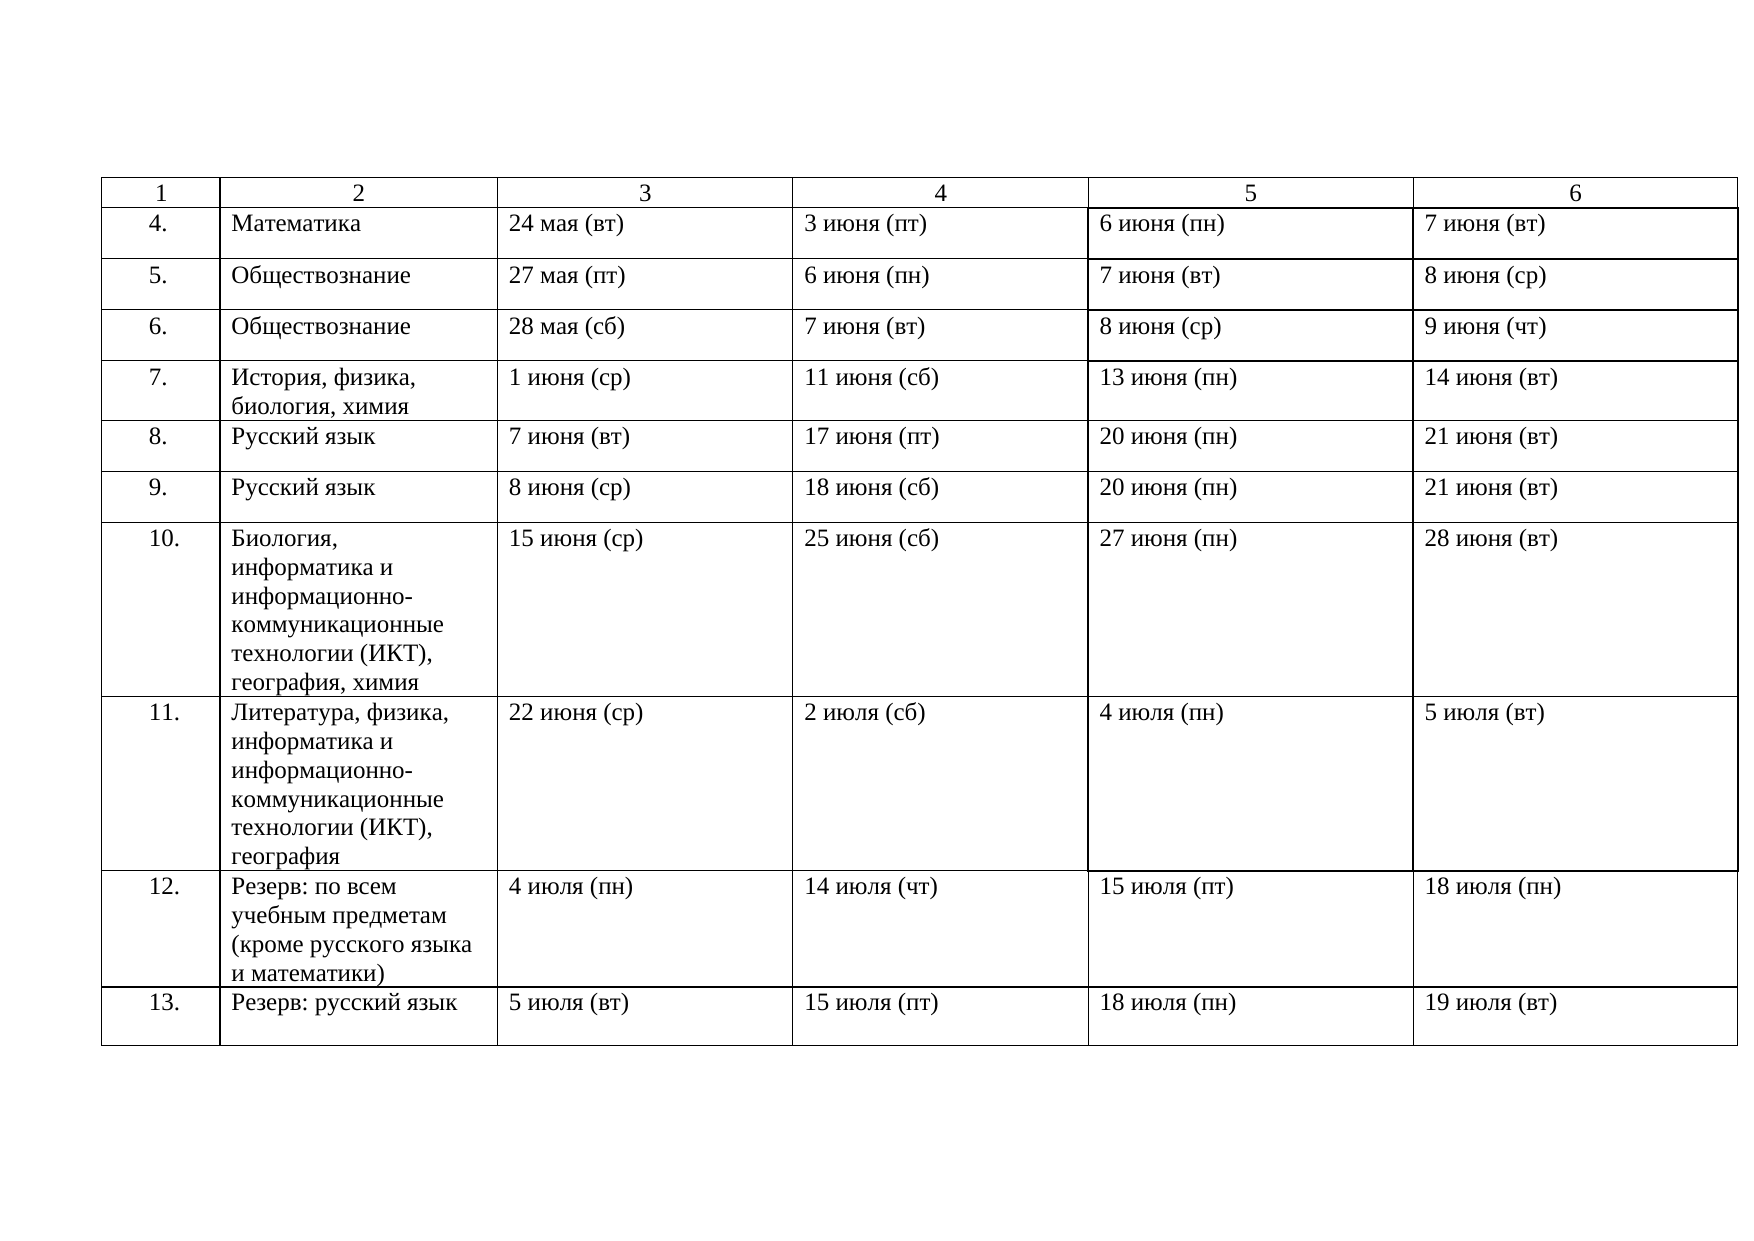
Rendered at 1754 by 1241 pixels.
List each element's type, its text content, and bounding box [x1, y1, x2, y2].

table_cell 5 июля (вт) [498, 988, 792, 1045]
table_cell 7 июня (вт) [793, 310, 1087, 360]
table_header 6 [1414, 178, 1737, 207]
table_cell 27 июня (пн) [1089, 523, 1412, 696]
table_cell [221, 871, 497, 986]
table_cell 21 июня (вт) [1414, 421, 1737, 471]
table_cell Резерв: русский язык [221, 988, 497, 1045]
table_header 1 [102, 178, 219, 207]
table_cell 3 июня (пт) [793, 208, 1087, 258]
table_cell 15 июня (ср) [498, 523, 792, 696]
table_cell 4 июля (пн) [1089, 697, 1412, 870]
table_cell Обществознание [221, 259, 497, 309]
table_cell 28 июня (вт) [1414, 523, 1737, 696]
table_cell 8 июня (ср) [498, 472, 792, 522]
table_cell 8 июня (ср) [1089, 311, 1412, 360]
table_cell История, физика, биология, химия [221, 361, 497, 419]
table_cell [102, 871, 219, 986]
table_cell Обществознание [221, 310, 497, 360]
table_cell 2 июля (сб) [793, 697, 1087, 870]
table_cell 7 июня (вт) [1414, 209, 1737, 258]
table_cell 14 июня (вт) [1414, 362, 1737, 419]
table_cell 15 июля (пт) [1089, 872, 1413, 986]
table_cell [102, 697, 219, 870]
table_cell [102, 472, 219, 522]
table_cell 17 июня (пт) [793, 421, 1087, 471]
table_cell 21 июня (вт) [1414, 472, 1737, 522]
table_cell 20 июня (пн) [1089, 421, 1412, 471]
table_cell [102, 523, 219, 696]
table_cell [102, 421, 219, 471]
table_cell 5 июля (вт) [1414, 697, 1737, 870]
table_cell 18 июля (пн) [1414, 872, 1737, 986]
table_header 5 [1089, 178, 1413, 207]
table_cell [102, 310, 219, 360]
table_cell 27 мая (пт) [498, 259, 792, 309]
table_cell Литература, физика, информатика и информационно-коммуникационные технологии (ИКТ), география [221, 697, 497, 870]
table_cell 7 июня (вт) [498, 421, 792, 471]
table_cell [102, 259, 219, 309]
table_cell Русский язык [221, 472, 497, 522]
table_cell Биология, информатика и информационно-коммуникационные технологии (ИКТ), география, химия [221, 523, 497, 696]
table_cell Математика [221, 208, 497, 258]
table_cell 13 июня (пн) [1089, 362, 1412, 419]
table_cell [102, 988, 219, 1045]
table_header 4 [793, 178, 1088, 207]
table_cell 20 июня (пн) [1089, 472, 1412, 522]
table_cell [102, 208, 219, 258]
table_cell 22 июня (ср) [498, 697, 792, 870]
table_cell 1 июня (ср) [498, 361, 792, 419]
table_cell [102, 361, 219, 419]
table_cell 8 июня (ср) [1414, 260, 1737, 309]
table_header 2 [221, 178, 497, 207]
table_cell 18 июля (пн) [1089, 988, 1413, 1045]
table_cell 4 июля (пн) [498, 871, 792, 986]
table_header 3 [498, 178, 792, 207]
table_cell Русский язык [221, 421, 497, 471]
table_cell 25 июня (сб) [793, 523, 1087, 696]
table_cell 24 мая (вт) [498, 208, 792, 258]
table_cell 9 июня (чт) [1414, 311, 1737, 360]
table_cell 15 июля (пт) [793, 988, 1088, 1045]
table_cell 19 июля (вт) [1414, 988, 1737, 1045]
table_cell 11 июня (сб) [793, 361, 1087, 419]
table_cell 18 июня (сб) [793, 472, 1087, 522]
table_cell 7 июня (вт) [1089, 260, 1412, 309]
table_cell 28 мая (сб) [498, 310, 792, 360]
table_cell 14 июля (чт) [793, 871, 1088, 986]
table_cell 6 июня (пн) [793, 259, 1087, 309]
table_cell 6 июня (пн) [1089, 209, 1412, 258]
